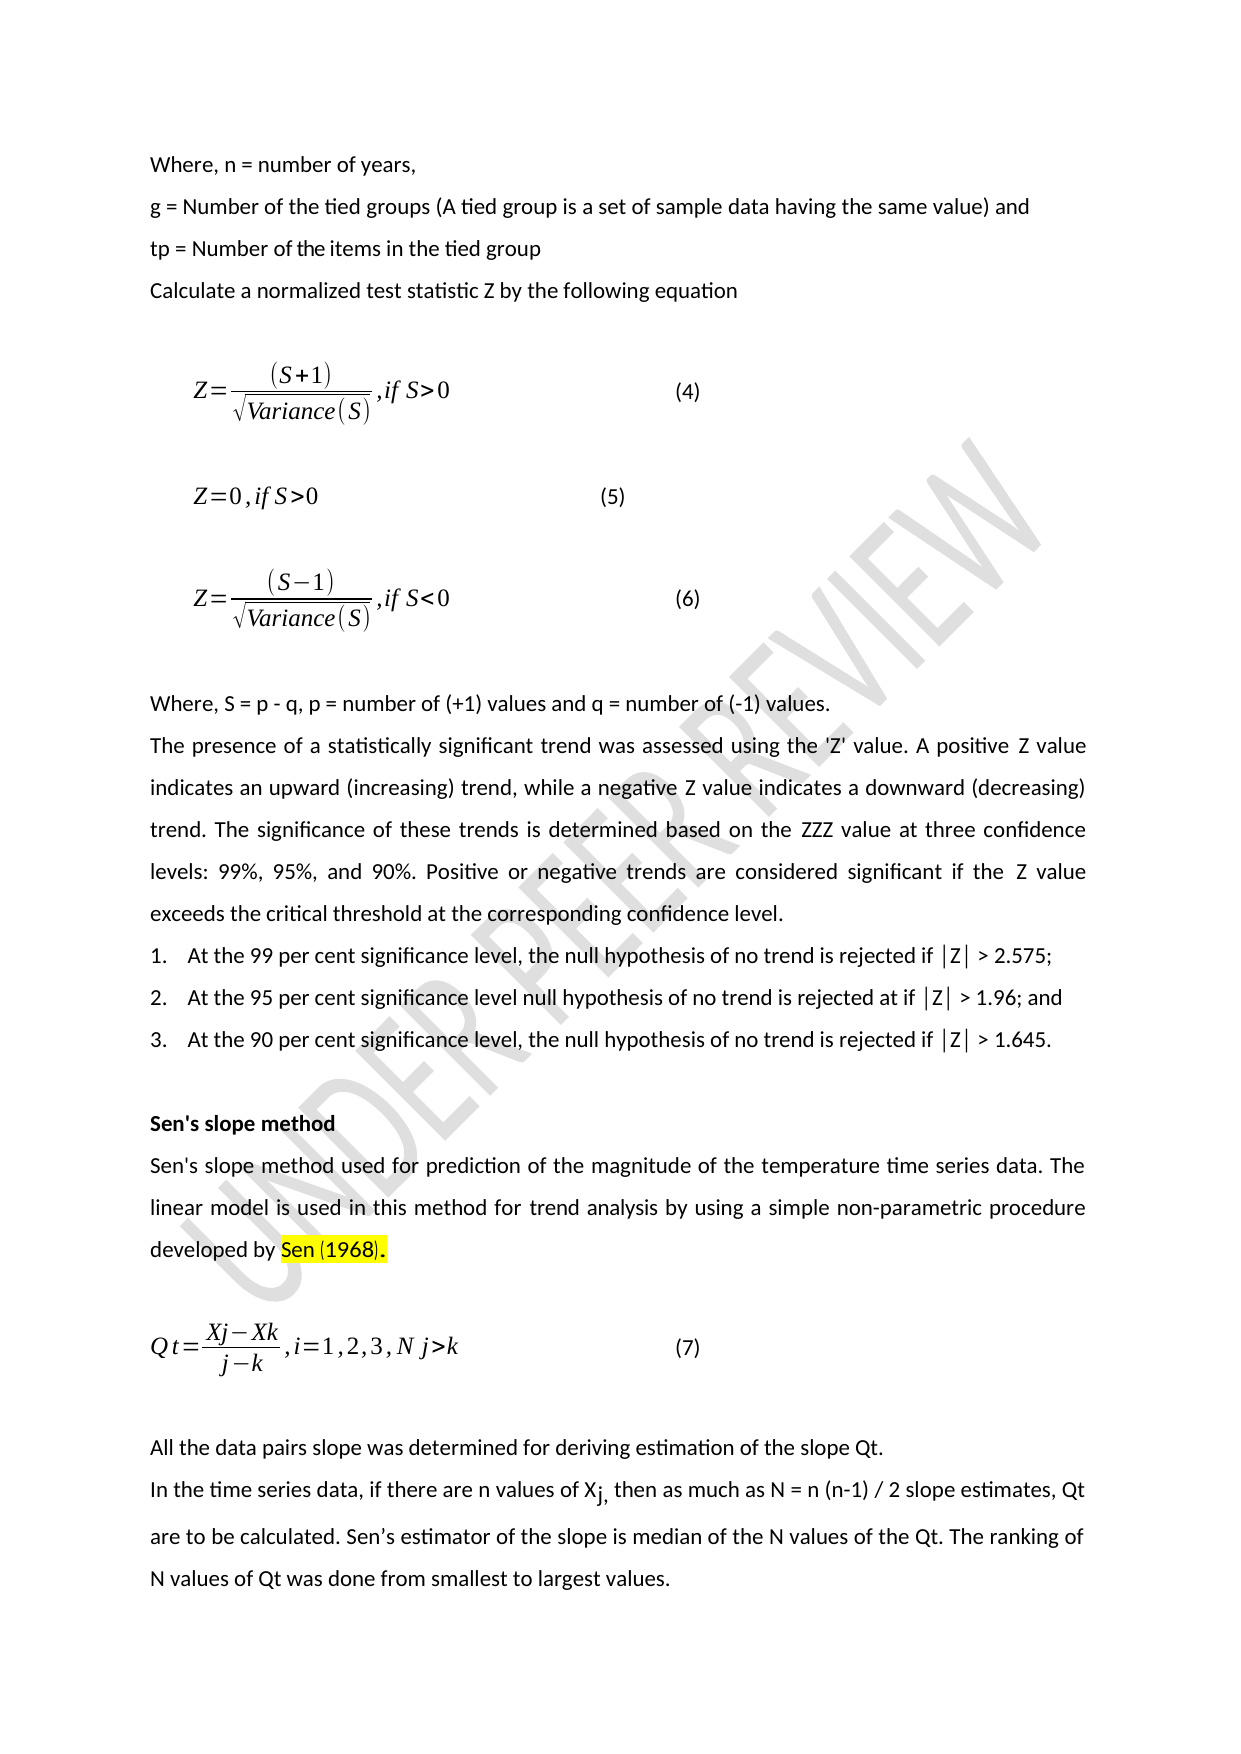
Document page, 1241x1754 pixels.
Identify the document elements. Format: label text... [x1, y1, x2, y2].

text Calculate a normalized test statistic Z by the following equation [150, 276, 1074, 304]
text tp = Number of the items in the tied group [150, 234, 1074, 262]
text Where, S = p - q, p = number of (+1) values and q = number of (-1) values. [150, 689, 1086, 717]
list At the 99 per cent significance level, the null hypothesis of no trend is rejected if │Z│ > 2.575; [150, 941, 1086, 969]
list At the 90 per cent significance level, the null hypothesis of no trend is rejected if │Z│ > 1.645. [150, 1025, 1086, 1053]
text In the time series data, if there are n values of Xj, then as much as N = n (n-1) / 2 slope estimates, Qt are to be calculated. Sen’s estimator of the slope is median of the N values of the Qt. The ranking of N values of Qt was done from smallest to largest values. [150, 1476, 1086, 1592]
text (5) [162, 482, 1074, 511]
text Where, n = number of years, [150, 150, 1074, 178]
text All the data pairs slope was determined for deriving estimation of the slope Qt. [150, 1433, 1086, 1462]
text (4) [162, 360, 1074, 426]
text (7) [150, 1319, 1086, 1378]
text Sen's slope method [150, 1109, 1086, 1137]
list At the 95 per cent significance level null hypothesis of no trend is rejected at if │Z│ > 1.96; and [150, 983, 1086, 1011]
text Sen's slope method used for prediction of the magnitude of the temperature time series data. The linear model is used in this method for trend analysis by using a simple non-parametric procedure developed by Sen (1968). [150, 1151, 1086, 1263]
text The presence of a statistically significant trend was assessed using the 'Z' value. A positive Z value indicates an upward (increasing) trend, while a negative Z value indicates a downward (decreasing) trend. The significance of these trends is determined based on the ZZZ value at three confidence levels: 99%, 95%, and 90%. Positive or negative trends are considered significant if the Z value exceeds the critical threshold at the corresponding confidence level. [150, 731, 1086, 927]
text g = Number of the tied groups (A tied group is a set of sample data having the same value) and [150, 192, 1074, 220]
text (6) [162, 567, 1074, 633]
